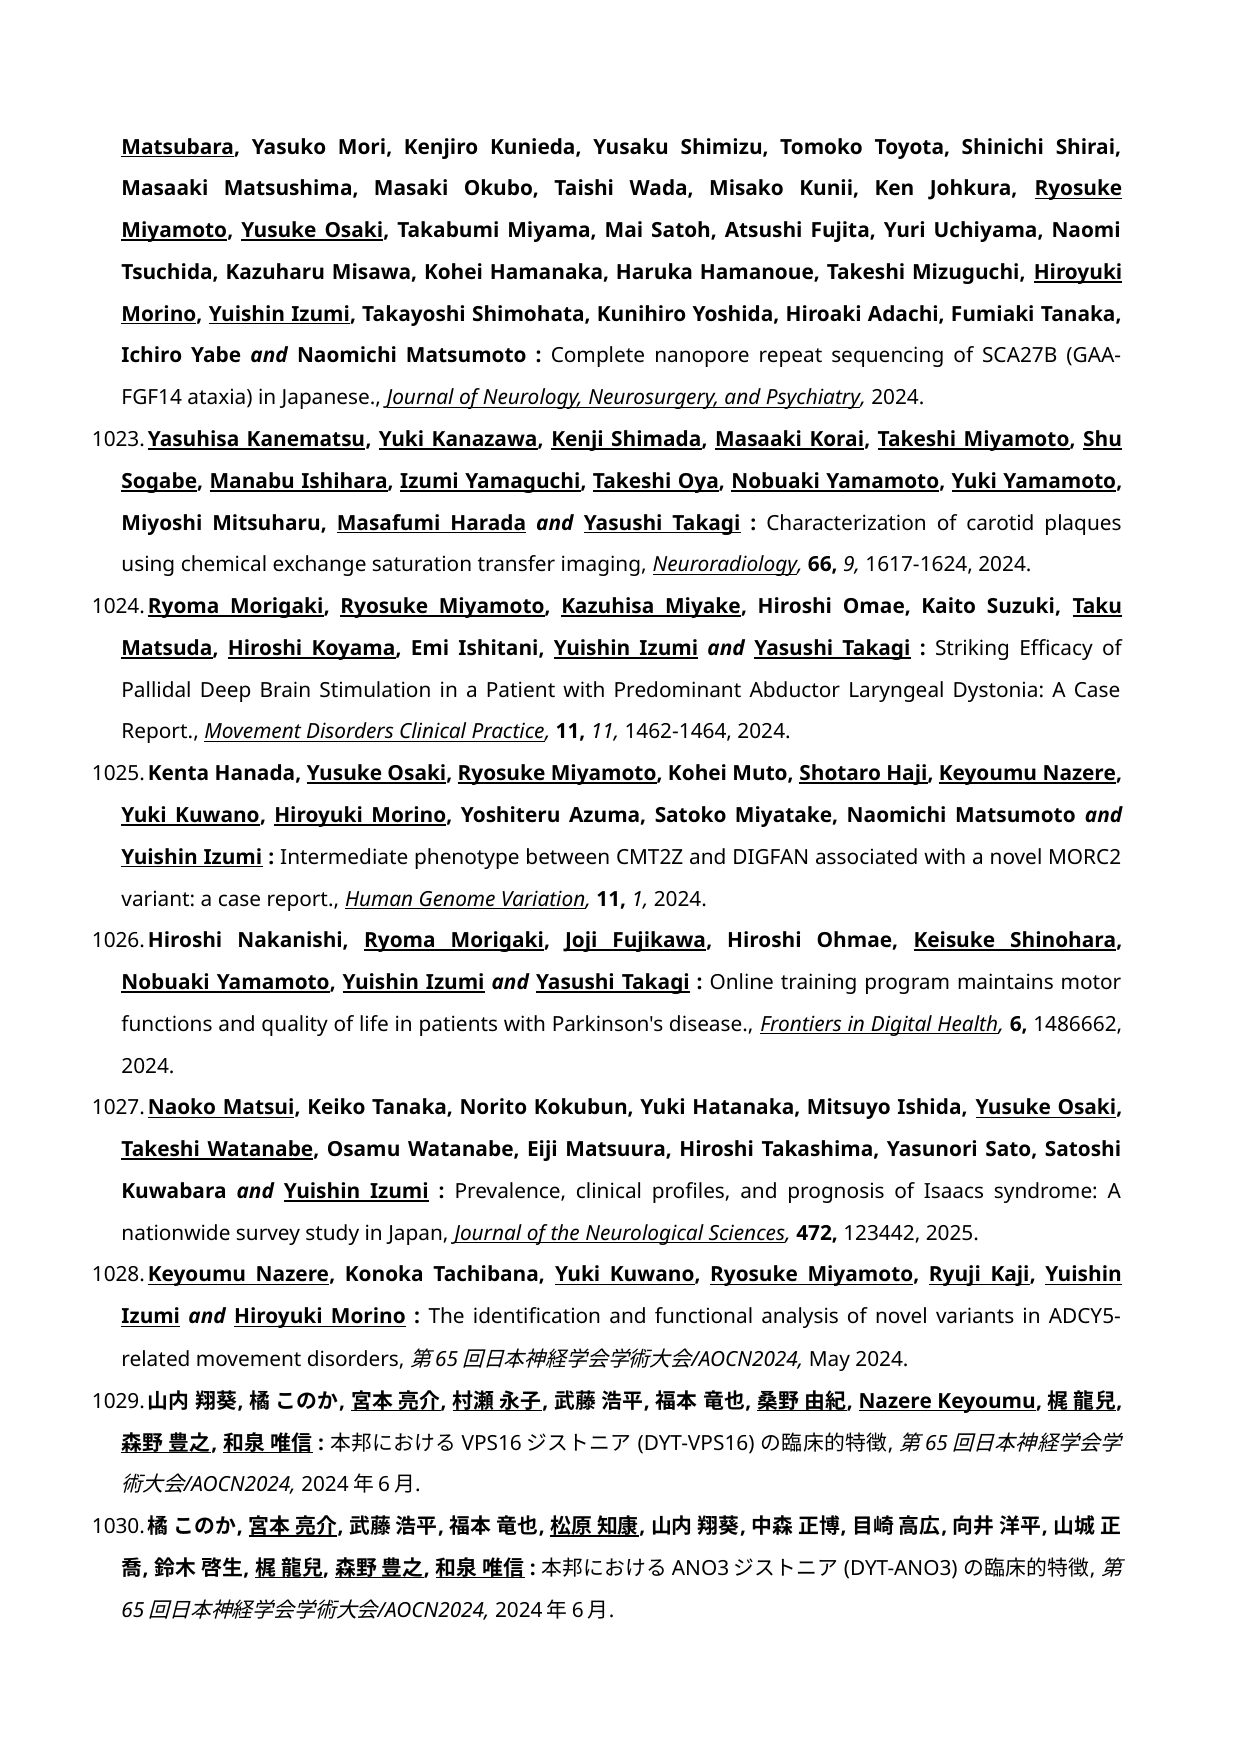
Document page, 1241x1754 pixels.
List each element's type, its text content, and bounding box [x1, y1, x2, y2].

list Hiroshi Nakanishi, Ryoma Morigaki, Joji Fujikawa, Hiroshi Ohmae, Keisuke Shinohara, Nobuaki Yamamoto, Yuishin Izumi and Yasushi Takagi : Online training program maintains motor functions and quality of life in patients with Parkinson's disease., Frontiers in Digital Health, 6, 1486662, 2024. [92, 919, 1122, 1086]
list Keyoumu Nazere, Konoka Tachibana, Yuki Kuwano, Ryosuke Miyamoto, Ryuji Kaji, Yuishin Izumi and Hiroyuki Morino : The identification and functional analysis of novel variants in ADCY5- related movement disorders, 第65回日本神経学会学術大会/AOCN2024, May 2024. [92, 1253, 1122, 1378]
list Ryoma Morigaki, Ryosuke Miyamoto, Kazuhisa Miyake, Hiroshi Omae, Kaito Suzuki, Taku Matsuda, Hiroshi Koyama, Emi Ishitani, Yuishin Izumi and Yasushi Takagi : Striking Efficacy of Pallidal Deep Brain Stimulation in a Patient with Predominant Abductor Laryngeal Dystonia: A Case Report., Movement Disorders Clinical Practice, 11, 11, 1462-1464, 2024. [92, 584, 1122, 752]
list Kenta Hanada, Yusuke Osaki, Ryosuke Miyamoto, Kohei Muto, Shotaro Haji, Keyoumu Nazere, Yuki Kuwano, Hiroyuki Morino, Yoshiteru Azuma, Satoko Miyatake, Naomichi Matsumoto and Yuishin Izumi : Intermediate phenotype between CMT2Z and DIGFAN associated with a novel MORC2 variant: a case report., Human Genome Variation, 11, 1, 2024. [92, 752, 1122, 919]
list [92, 125, 1122, 417]
list 山内 翔葵, 橘 このか, 宮本 亮介, 村瀬 永子, 武藤 浩平, 福本 竜也, 桑野 由紀, Nazere Keyoumu, 梶 龍兒, 森野 豊之, 和泉 唯信 : 本邦におけるVPS16ジストニア (DYT-VPS16) の臨床的特徴, 第65回日本神経学会学術大会/AOCN2024, 2024年6月. [92, 1378, 1122, 1503]
list Naoko Matsui, Keiko Tanaka, Norito Kokubun, Yuki Hatanaka, Mitsuyo Ishida, Yusuke Osaki, Takeshi Watanabe, Osamu Watanabe, Eiji Matsuura, Hiroshi Takashima, Yasunori Sato, Satoshi Kuwabara and Yuishin Izumi : Prevalence, clinical profiles, and prognosis of Isaacs syndrome: A nationwide survey study in Japan, Journal of the Neurological Sciences, 472, 123442, 2025. [92, 1086, 1122, 1253]
list 橘 このか, 宮本 亮介, 武藤 浩平, 福本 竜也, 松原 知康, 山内 翔葵, 中森 正博, 目崎 高広, 向井 洋平, 山城 正喬, 鈴木 啓生, 梶 龍兒, 森野 豊之, 和泉 唯信 : 本邦におけるANO3ジストニア (DYT-ANO3) の臨床的特徴, 第65回日本神経学会学術大会/AOCN2024, 2024年6月. [92, 1503, 1122, 1629]
list Yasuhisa Kanematsu, Yuki Kanazawa, Kenji Shimada, Masaaki Korai, Takeshi Miyamoto, Shu Sogabe, Manabu Ishihara, Izumi Yamaguchi, Takeshi Oya, Nobuaki Yamamoto, Yuki Yamamoto, Miyoshi Mitsuharu, Masafumi Harada and Yasushi Takagi : Characterization of carotid plaques using chemical exchange saturation transfer imaging, Neuroradiology, 66, 9, 1617-1624, 2024. [92, 417, 1122, 584]
